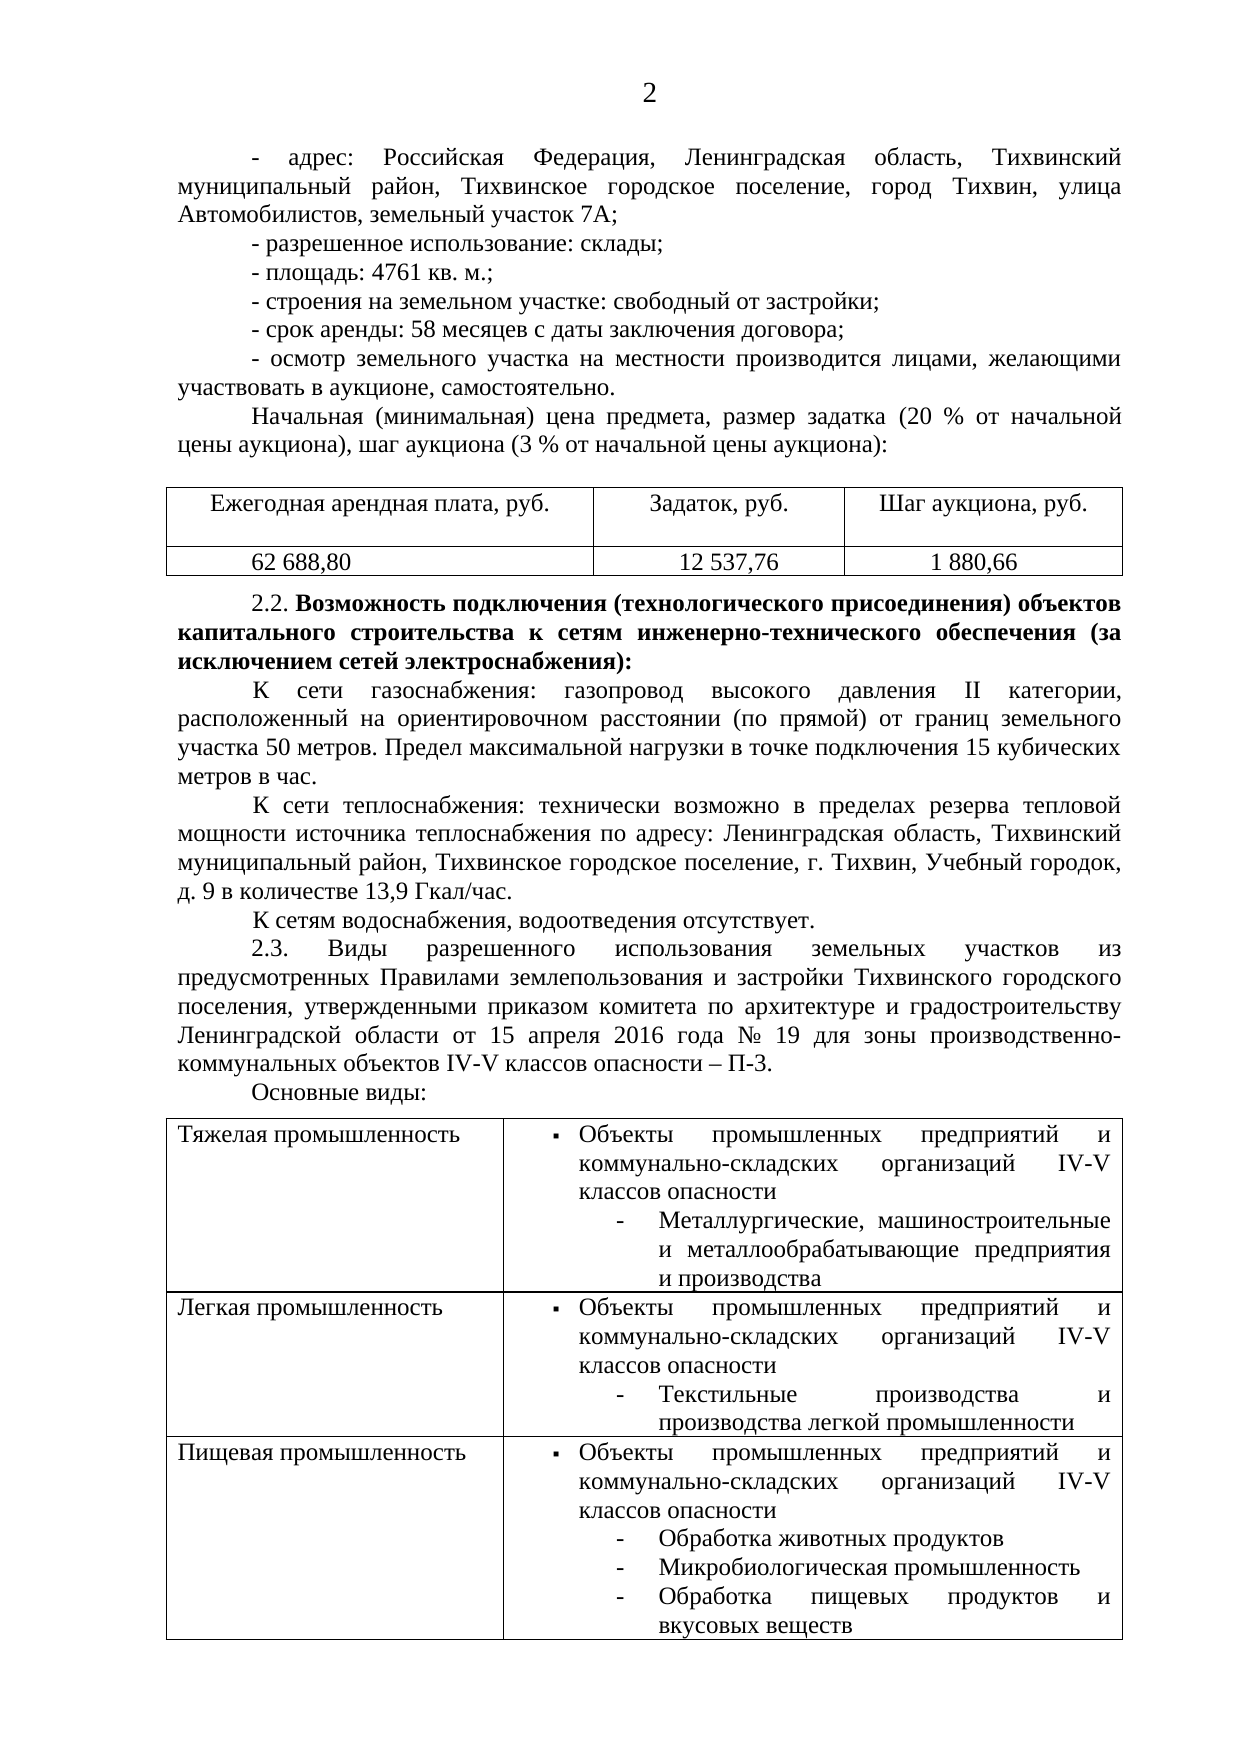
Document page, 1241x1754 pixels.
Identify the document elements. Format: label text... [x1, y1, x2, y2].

table_header Тяжелая промышленность [167, 1119, 503, 1291]
table_cell 12 537,76 [594, 547, 844, 575]
table_header Шаг аукциона, руб. [845, 488, 1122, 546]
text Начальная (минимальная) цена предмета, размер задатка (20 % от начальной цены аукциона), шаг аукциона (3 % от начальной цены аукциона): [177, 401, 1122, 458]
table_cell Объекты промышленных предприятий и коммунально-складских организаций IV-V классов опасности Текстильные производства и производства легкой промышленности [504, 1293, 1122, 1436]
text Основные виды: [177, 1077, 1122, 1106]
table_cell Объекты промышленных предприятий и коммунально-складских организаций IV-V классов опасности Обработка животных продуктов Микробиологическая промышленность Обработка пищевых продуктов и вкусовых веществ [504, 1437, 1122, 1638]
text - разрешенное использование: склады; [177, 228, 1122, 257]
text - адрес: Российская Федерация, Ленинградская область, Тихвинский муниципальный район, Тихвинское городское поселение, город Тихвин, улица Автомобилистов, земельный участок 7А; [177, 142, 1122, 228]
table_cell Пищевая промышленность [167, 1437, 503, 1638]
table_cell 62 688,80 [167, 547, 593, 575]
table_header Задаток, руб. [594, 488, 844, 546]
text К сети теплоснабжения: технически возможно в пределах резерва тепловой мощности источника теплоснабжения по адресу: Ленинградская область, Тихвинский муниципальный район, Тихвинское городское поселение, г. Тихвин, Учебный городок, д. 9 в количестве 13,9 Гкал/час. [177, 790, 1122, 905]
text К сетям водоснабжения, водоотведения отсутствует. [177, 905, 1122, 933]
table_header Объекты промышленных предприятий и коммунально-складских организаций IV-V классов опасности Металлургические, машиностроительные и металлообрабатывающие предприятия и производства [504, 1119, 1122, 1291]
table_header Ежегодная арендная плата, руб. [167, 488, 593, 546]
text 2.3. Виды разрешенного использования земельных участков из предусмотренных Правилами землепользования и застройки Тихвинского городского поселения, утвержденными приказом комитета по архитектуре и градостроительству Ленинградской области от 15 апреля 2016 года № 19 для зоны производственно-коммунальных объектов IV-V классов опасности – П-3. [177, 933, 1122, 1077]
text - строения на земельном участке: свободный от застройки; [177, 286, 1122, 314]
table_cell 1 880,66 [845, 547, 1122, 575]
text - осмотр земельного участка на местности производится лицами, желающими участвовать в аукционе, самостоятельно. [177, 343, 1122, 401]
text К сети газоснабжения: газопровод высокого давления II категории, расположенный на ориентировочном расстоянии (по прямой) от границ земельного участка 50 метров. Предел максимальной нагрузки в точке подключения 15 кубических метров в час. [177, 675, 1122, 790]
table_cell Легкая промышленность [167, 1293, 503, 1436]
text - площадь: 4761 кв. м.; [177, 257, 1122, 286]
text 2.2. Возможность подключения (технологического присоединения) объектов капитального строительства к сетям инженерно-технического обеспечения (за исключением сетей электроснабжения): [177, 588, 1122, 675]
text - срок аренды: 58 месяцев с даты заключения договора; [177, 314, 1122, 343]
